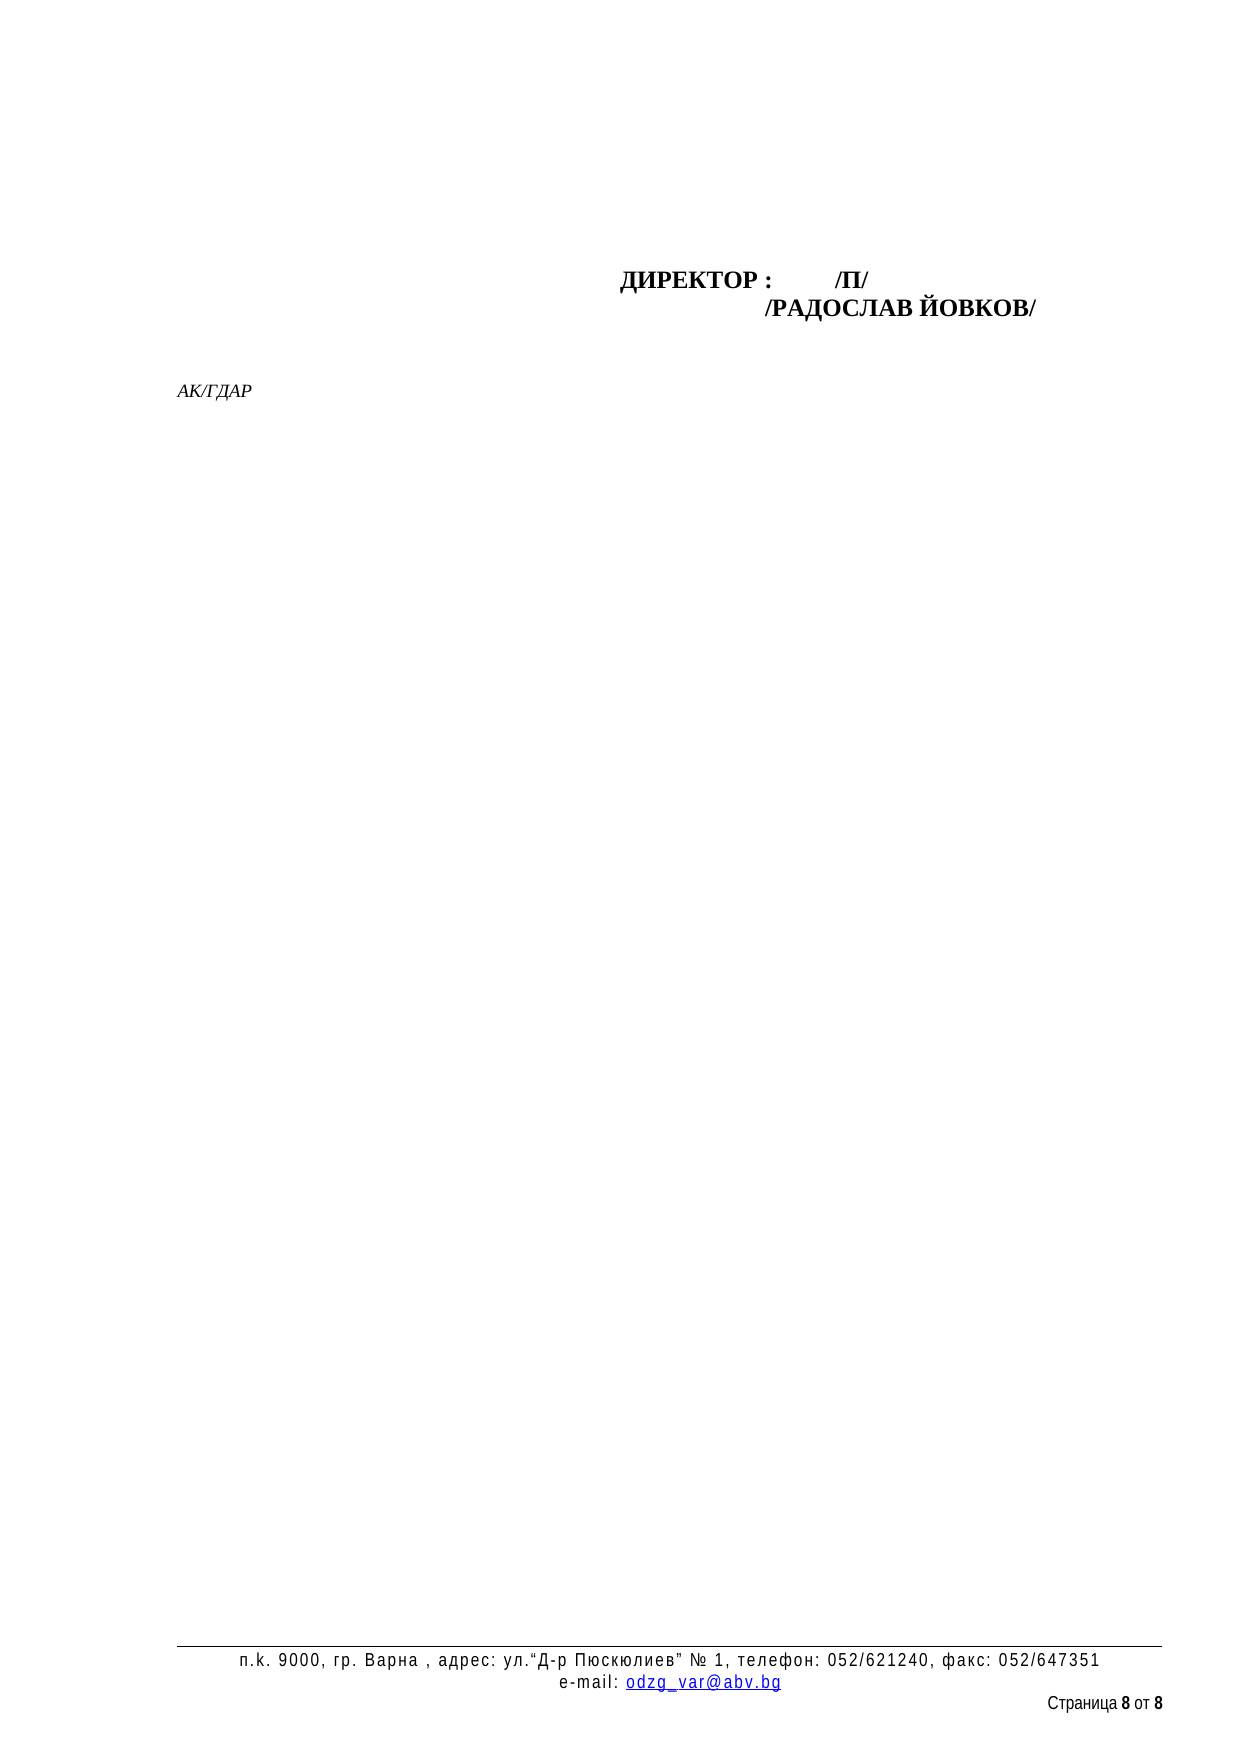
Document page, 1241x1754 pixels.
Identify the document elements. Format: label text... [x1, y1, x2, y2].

text АК/ГДАР [177, 380, 1162, 401]
text ДИРЕКТОР : /П/ [517, 265, 1162, 293]
text /РАДОСЛАВ ЙОВКОВ/ [702, 293, 1162, 322]
